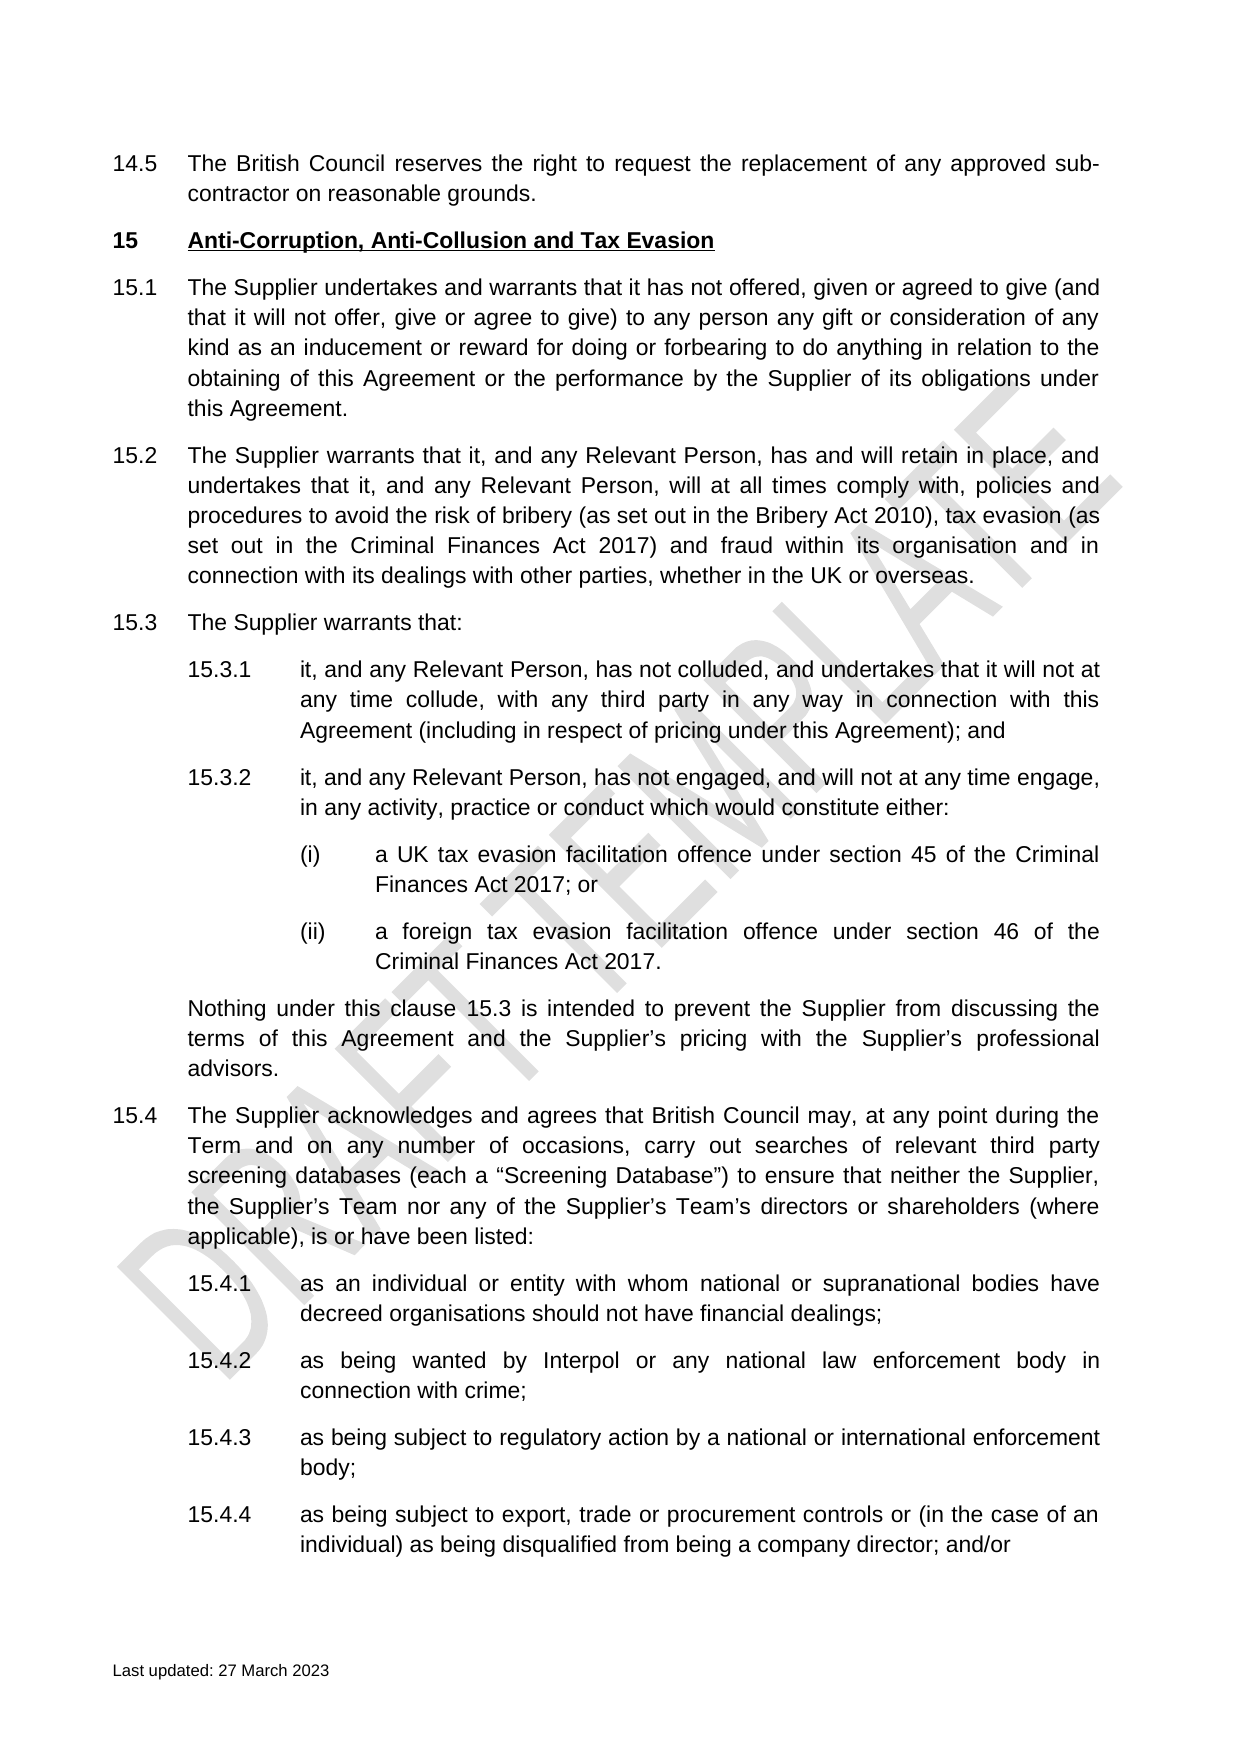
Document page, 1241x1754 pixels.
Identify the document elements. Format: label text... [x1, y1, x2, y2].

text as an individual or entity with whom national or supranational bodies have decreed organisations should not have financial dealings; [187, 1270, 1101, 1326]
text The Supplier warrants that: [112, 609, 1101, 636]
text The British Council reserves the right to request the replacement of any approved sub-contractor on reasonable grounds. [112, 150, 1101, 207]
text as being subject to export, trade or procurement controls or (in the case of an individual) as being disqualified from being a company director; and/or [187, 1501, 1101, 1558]
text The Supplier acknowledges and agrees that British Council may, at any point during the Term and on any number of occasions, carry out searches of relevant third party screening databases (each a “Screening Database”) to ensure that neither the Supplier, the Supplier’s Team nor any of the Supplier’s Team’s directors or shareholders (where applicable), is or have been listed: [112, 1102, 1101, 1249]
text as being subject to regulatory action by a national or international enforcement body; [187, 1424, 1101, 1481]
text it, and any Relevant Person, has not colluded, and undertakes that it will not at any time collude, with any third party in any way in connection with this Agreement (including in respect of pricing under this Agreement); and [187, 656, 1101, 743]
text The Supplier warrants that it, and any Relevant Person, has and will retain in place, and undertakes that it, and any Relevant Person, will at all times comply with, policies and procedures to avoid the risk of bribery (as set out in the Bribery Act 2010), tax evasion (as set out in the Criminal Finances Act 2017) and fraud within its organisation and in connection with its dealings with other parties, whether in the UK or overseas. [112, 442, 1101, 589]
text Anti-Corruption, Anti-Collusion and Tax Evasion [112, 227, 1101, 253]
text as being wanted by Interpol or any national law enforcement body in connection with crime; [187, 1347, 1101, 1403]
text it, and any Relevant Person, has not engaged, and will not at any time engage, in any activity, practice or conduct which would constitute either: [187, 763, 1101, 820]
text Nothing under this clause 15.3 is intended to prevent the Supplier from discussing the terms of this Agreement and the Supplier’s pricing with the Supplier’s professional advisors. [187, 995, 1101, 1082]
text a UK tax evasion facilitation offence under section 45 of the Criminal Finances Act 2017; or [300, 841, 1101, 897]
text The Supplier undertakes and warrants that it has not offered, given or agreed to give (and that it will not offer, give or agree to give) to any person any gift or consideration of any kind as an inducement or reward for doing or forbearing to do anything in relation to the obtaining of this Agreement or the performance by the Supplier of its obligations under this Agreement. [112, 274, 1101, 421]
text a foreign tax evasion facilitation offence under section 46 of the Criminal Finances Act 2017. [300, 918, 1101, 974]
